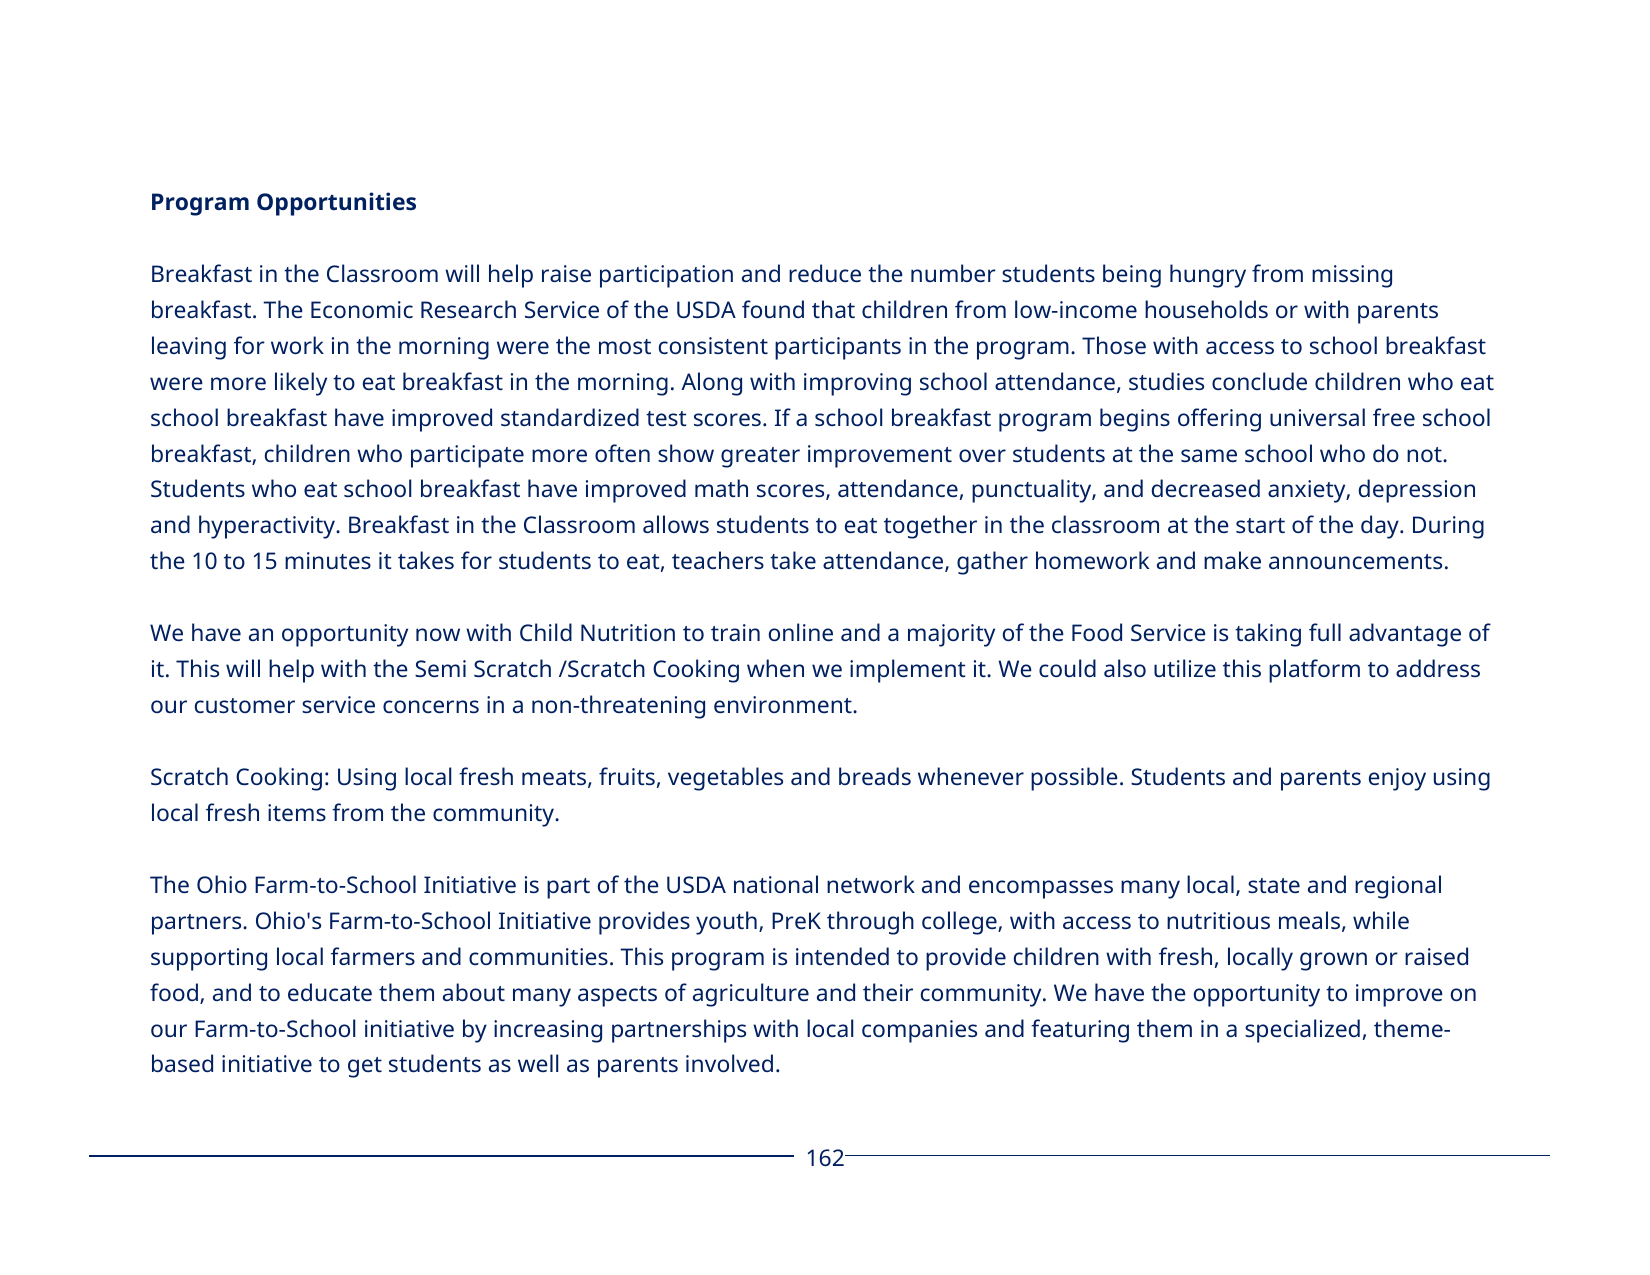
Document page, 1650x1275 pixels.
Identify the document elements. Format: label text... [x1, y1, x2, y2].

text Breakfast in the Classroom will help raise participation and reduce the number students being hungry from missing breakfast. The Economic Research Service of the USDA found that children from low-income households or with parents leaving for work in the morning were the most consistent participants in the program. Those with access to school breakfast were more likely to eat breakfast in the morning. Along with improving school attendance, studies conclude children who eat school breakfast have improved standardized test scores. If a school breakfast program begins offering universal free school breakfast, children who participate more often show greater improvement over students at the same school who do not. Students who eat school breakfast have improved math scores, attendance, punctuality, and decreased anxiety, depression and hyperactivity. Breakfast in the Classroom allows students to eat together in the classroom at the start of the day. During the 10 to 15 minutes it takes for students to eat, teachers take attendance, gather homework and make announcements. [150, 258, 1500, 577]
text Scratch Cooking: Using local fresh meats, fruits, vegetables and breads whenever possible. Students and parents enjoy using local fresh items from the community. [150, 761, 1500, 828]
text We have an opportunity now with Child Nutrition to train online and a majority of the Food Service is taking full advantage of it. This will help with the Semi Scratch /Scratch Cooking when we implement it. We could also utilize this platform to address our customer service concerns in a non-threatening environment. [150, 617, 1500, 720]
text The Ohio Farm-to-School Initiative is part of the USDA national network and encompasses many local, state and regional partners. Ohio's Farm-to-School Initiative provides youth, PreK through college, with access to nutritious meals, while supporting local farmers and communities. This program is intended to provide children with fresh, locally grown or raised food, and to educate them about many aspects of agriculture and their community. We have the opportunity to improve on our Farm-to-School initiative by increasing partnerships with local companies and featuring them in a specialized, theme-based initiative to get students as well as parents involved. [150, 869, 1500, 1080]
text Program Opportunities [150, 186, 1500, 217]
